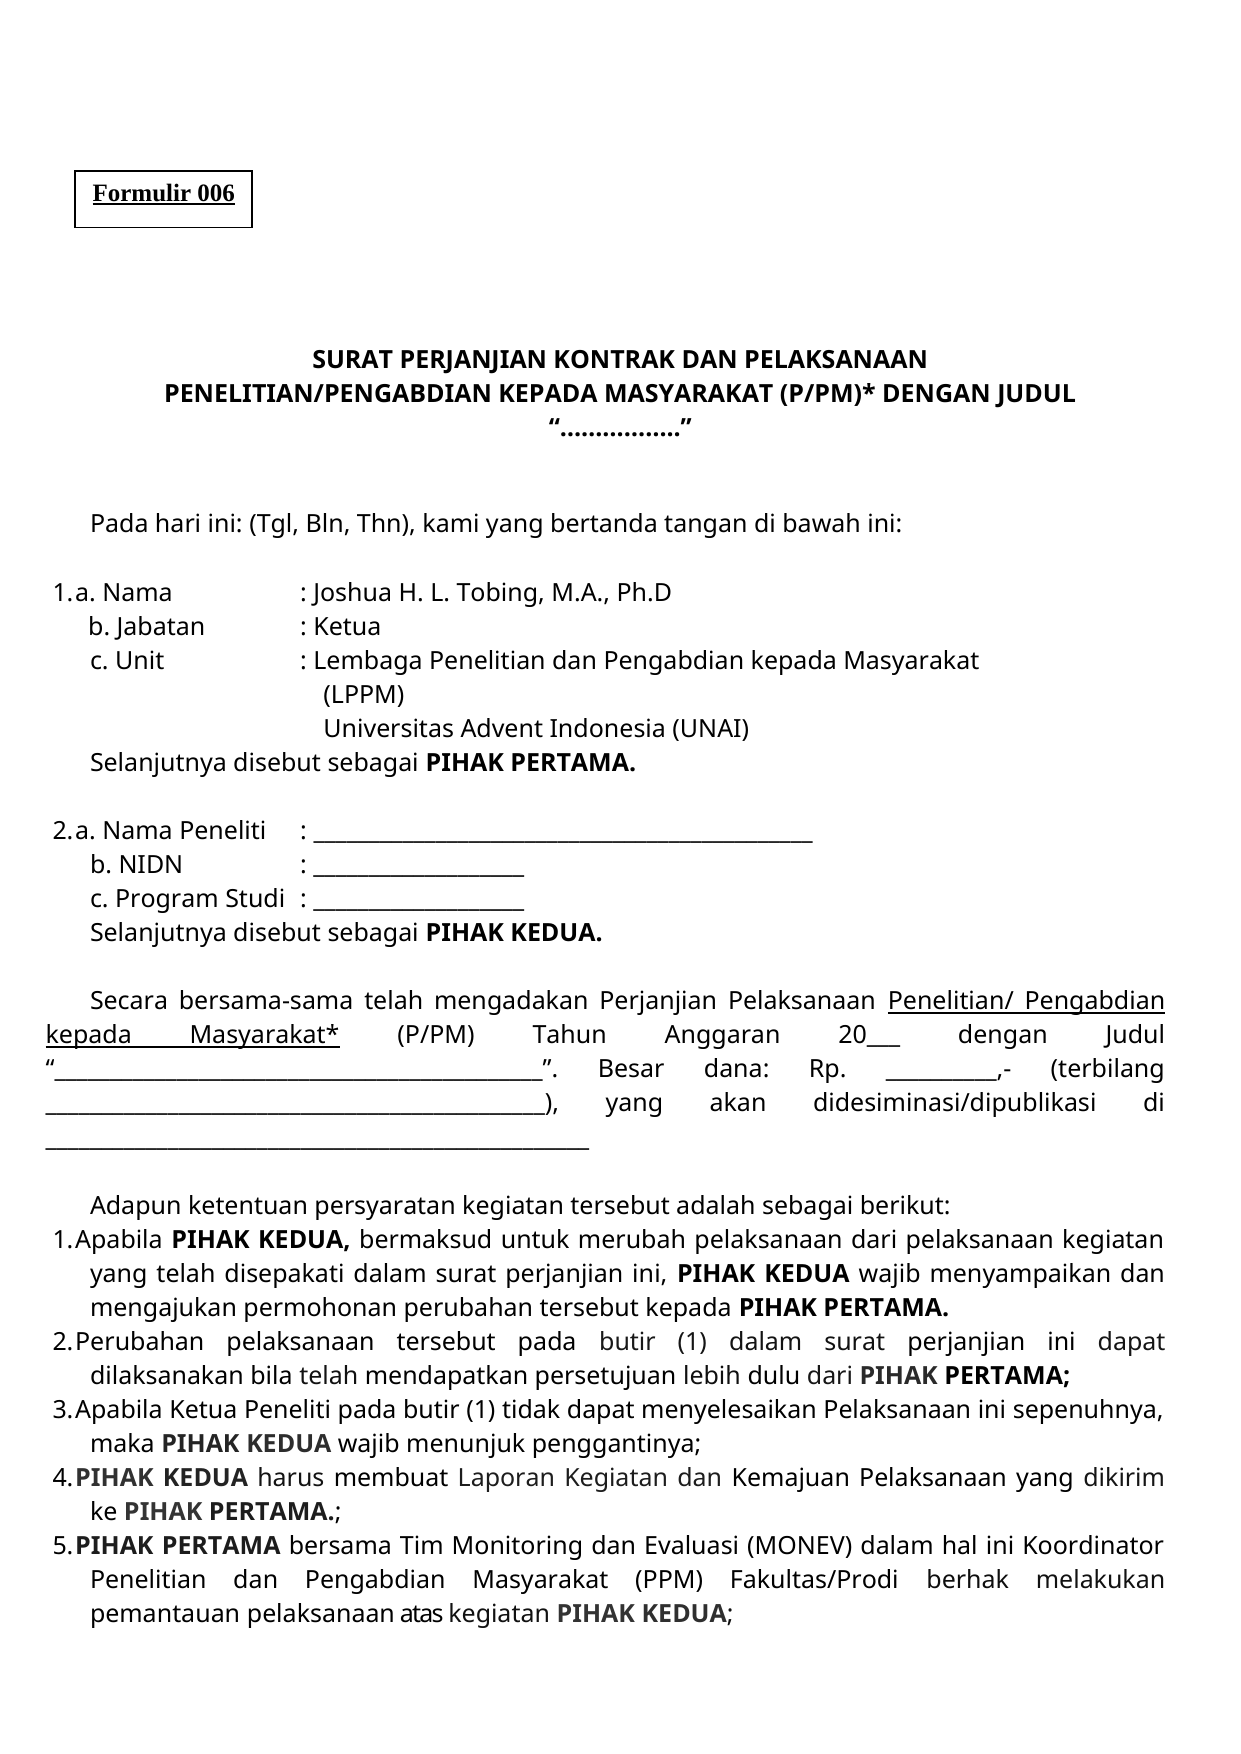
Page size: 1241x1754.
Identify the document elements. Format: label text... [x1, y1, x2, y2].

text b. Jabatan : Ketua [75, 608, 1165, 642]
list Perubahan pelaksanaan tersebut pada butir (1) dalam surat perjanjian ini dapat dilaksanakan bila telah mendapatkan persetujuan lebih dulu dari PIHAK PERTAMA; [52, 1323, 1165, 1392]
list a. Nama Peneliti : _____________________________________________ [52, 813, 1165, 847]
text b. NIDN : ___________________ [90, 847, 1165, 881]
text c. Unit : Lembaga Penelitian dan Pengabdian kepada Masyarakat [90, 642, 1165, 676]
text Universitas Advent Indonesia (UNAI) [90, 710, 1165, 744]
list PIHAK PERTAMA bersama Tim Monitoring dan Evaluasi (MONEV) dalam hal ini Koordinator Penelitian dan Pengabdian Masyarakat (PPM) Fakultas/Prodi berhak melakukan pemantauan pelaksanaan atas kegiatan PIHAK KEDUA; [52, 1528, 1165, 1630]
text Selanjutnya disebut sebagai PIHAK PERTAMA. [90, 744, 1165, 778]
list Apabila Ketua Peneliti pada butir (1) tidak dapat menyelesaikan Pelaksanaan ini sepenuhnya, maka PIHAK KEDUA wajib menunjuk penggantinya; [52, 1392, 1165, 1460]
text “……………..” [75, 409, 1165, 443]
text Selanjutnya disebut sebagai PIHAK KEDUA. [90, 915, 1165, 949]
list Apabila PIHAK KEDUA, bermaksud untuk merubah pelaksanaan dari pelaksanaan kegiatan yang telah disepakati dalam surat perjanjian ini, PIHAK KEDUA wajib menyampaikan dan mengajukan permohonan perubahan tersebut kepada PIHAK PERTAMA. [52, 1221, 1165, 1323]
text (LPPM) [90, 676, 1165, 710]
text c. Program Studi : ___________________ [90, 881, 1165, 915]
list PIHAK KEDUA harus membuat Laporan Kegiatan dan Kemajuan Pelaksanaan yang dikirim ke PIHAK PERTAMA.; [52, 1460, 1165, 1528]
text SURAT PERJANJIAN KONTRAK DAN PELAKSANAAN [75, 341, 1165, 375]
list a. Nama : Joshua H. L. Tobing, M.A., Ph.D [52, 574, 1165, 608]
text Pada hari ini: (Tgl, Bln, Thn), kami yang bertanda tangan di bawah ini: [45, 506, 1165, 540]
text Adapun ketentuan persyaratan kegiatan tersebut adalah sebagai berikut: [90, 1187, 1165, 1221]
text PENELITIAN/PENGABDIAN KEPADA MASYARAKAT (P/PM)* DENGAN JUDUL [75, 375, 1165, 409]
text Secara bersama-sama telah mengadakan Perjanjian Pelaksanaan Penelitian/ Pengabdian kepada Masyarakat* (P/PM) Tahun Anggaran 20___ dengan Judul “____________________________________________”. Besar dana: Rp. __________,- (terbilang _____________________________________________), yang akan didesiminasi/dipublikasi di _________________________________________________ [45, 983, 1165, 1153]
